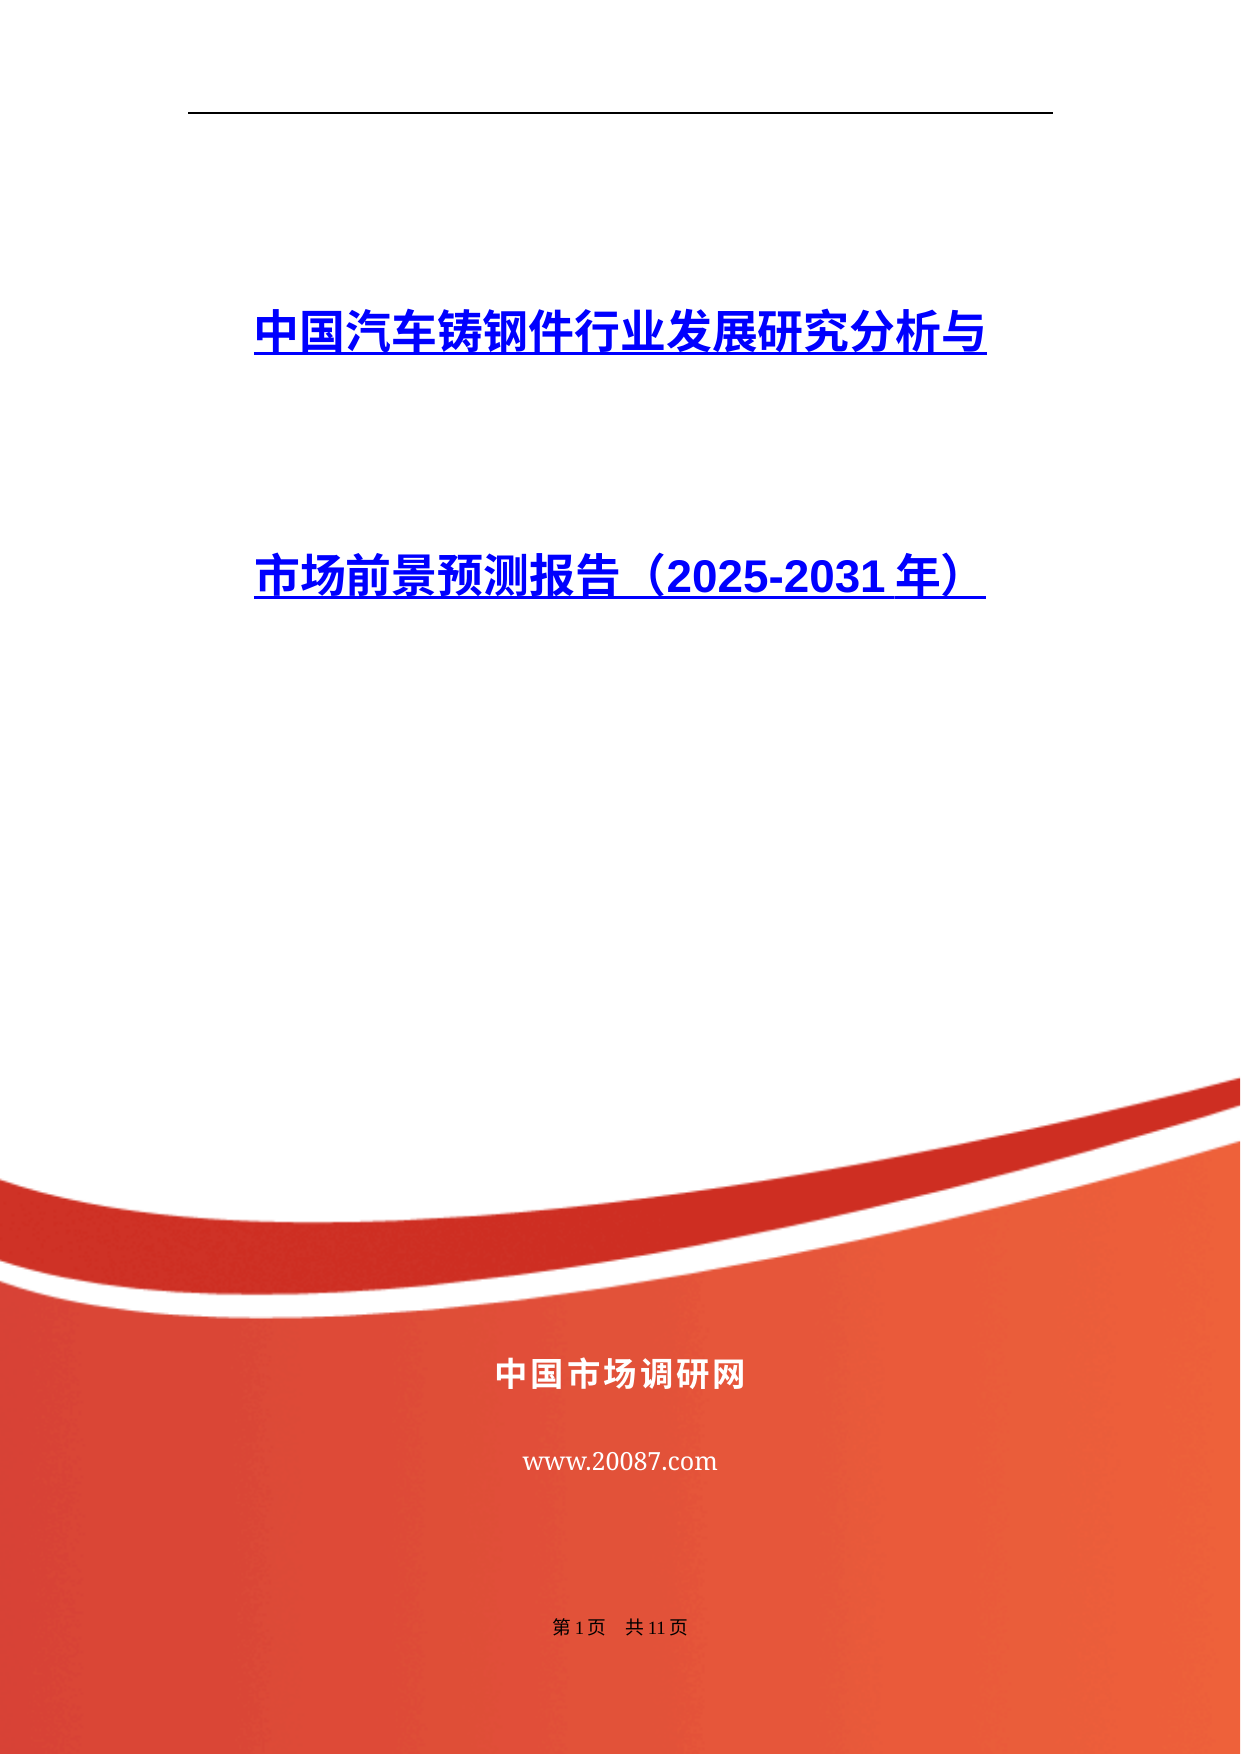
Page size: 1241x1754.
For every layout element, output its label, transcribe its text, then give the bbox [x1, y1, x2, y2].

picture [0, 1006, 1241, 1754]
subtitle 中国市场调研网 [187, 1339, 1053, 1404]
text www.20087.com [187, 1428, 1053, 1493]
table_header 中国汽车铸钢件行业发展研究分析与市场前景预测报告（2025-2031年） [188, 207, 1053, 773]
